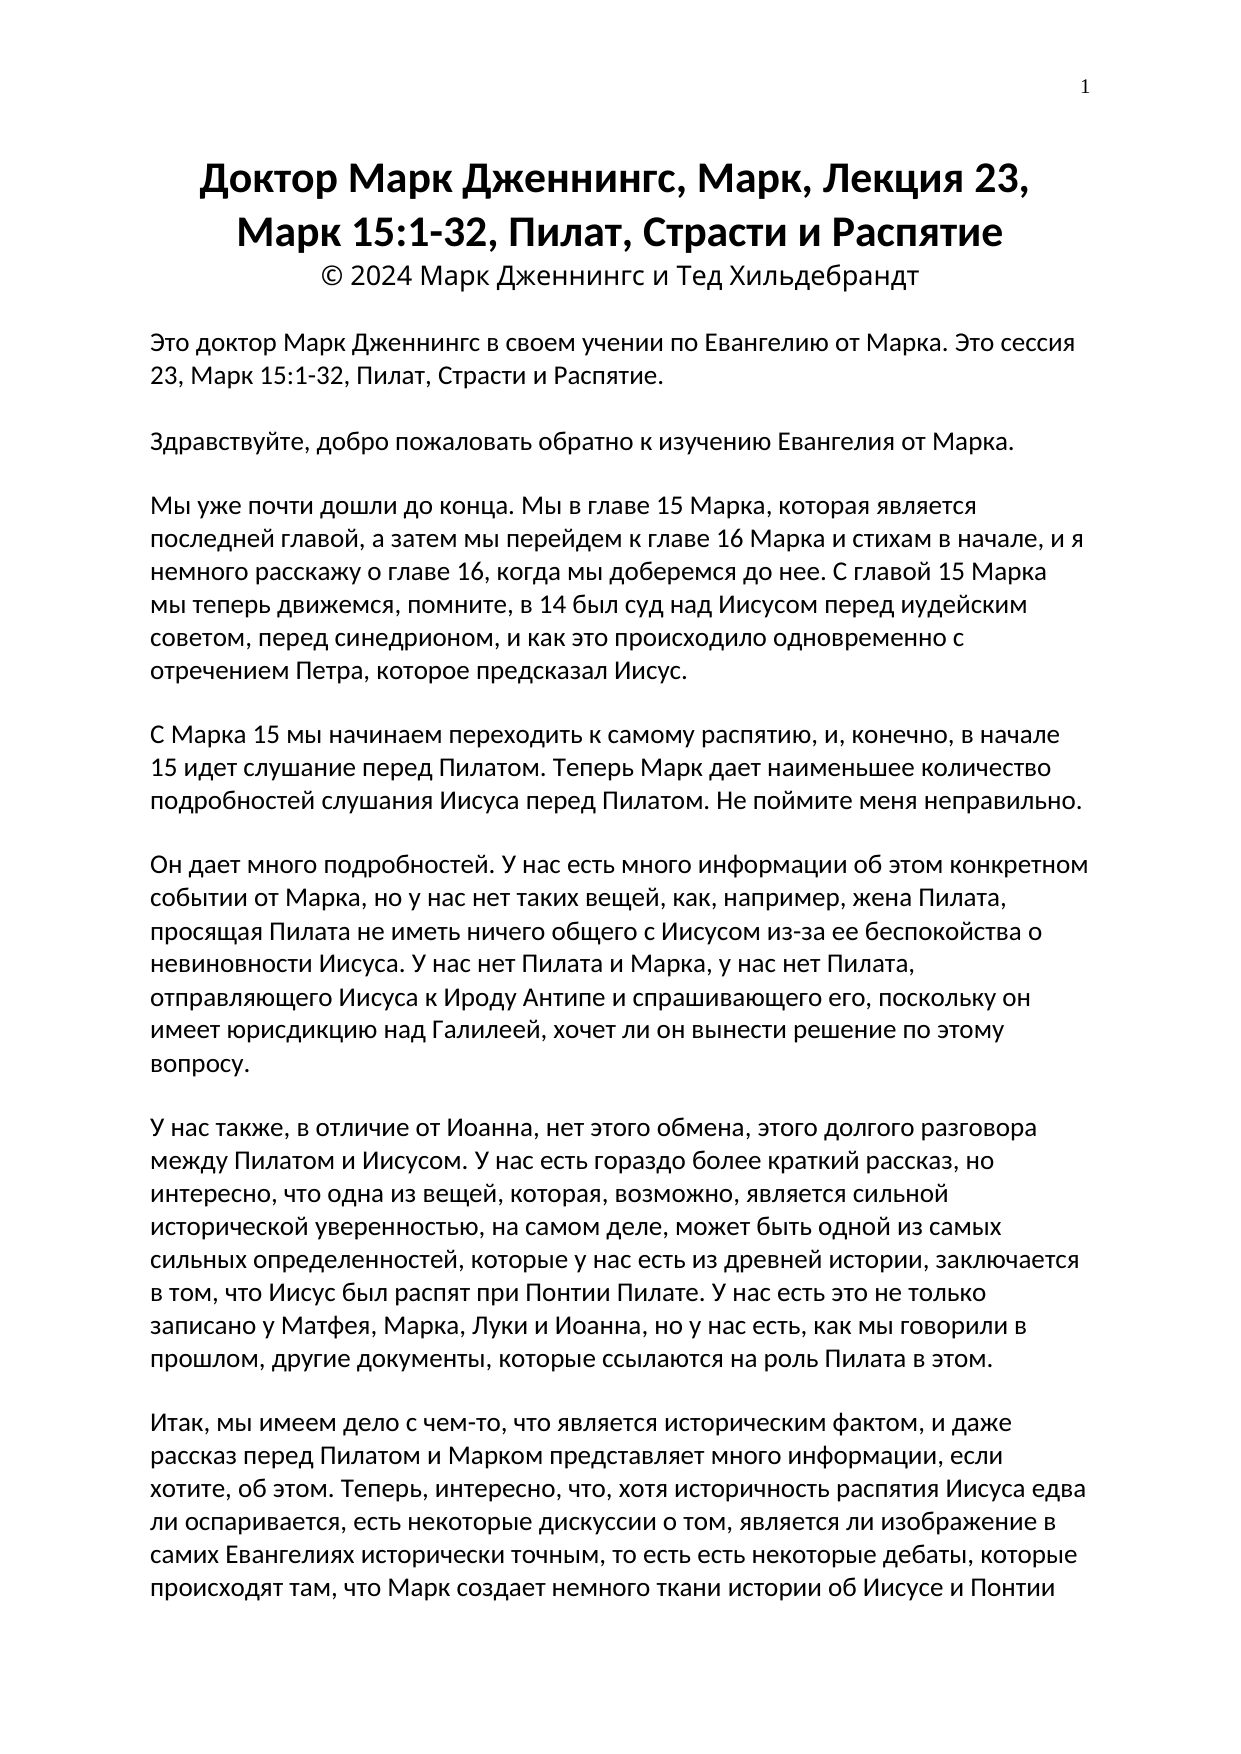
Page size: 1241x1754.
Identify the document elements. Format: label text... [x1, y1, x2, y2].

text © 2024 Марк Дженнингс и Тед Хильдебрандт [150, 257, 1090, 294]
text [150, 1405, 1090, 1603]
text Это доктор Марк Дженнингс в своем учении по Евангелию от Марка. Это сессия 23, Марк 15:1-32, Пилат, Страсти и Распятие. Здравствуйте, добро пожаловать обратно к изучению Евангелия от Марка. [150, 325, 1090, 457]
text Мы уже почти дошли до конца. Мы в главе 15 Марка, которая является последней главой, а затем мы перейдем к главе 16 Марка и стихам в начале, и я немного расскажу о главе 16, когда мы доберемся до нее. С главой 15 Марка мы теперь движемся, помните, в 14 был суд над Иисусом перед иудейским советом, перед синедрионом, и как это происходило одновременно с отречением Петра, которое предсказал Иисус. [150, 488, 1090, 686]
text У нас также, в отличие от Иоанна, нет этого обмена, этого долгого разговора между Пилатом и Иисусом. У нас есть гораздо более краткий рассказ, но интересно, что одна из вещей, которая, возможно, является сильной исторической уверенностью, на самом деле, может быть одной из самых сильных определенностей, которые у нас есть из древней истории, заключается в том, что Иисус был распят при Понтии Пилате. У нас есть это не только записано у Матфея, Марка, Луки и Иоанна, но у нас есть, как мы говорили в прошлом, другие документы, которые ссылаются на роль Пилата в этом. [150, 1110, 1090, 1374]
text С Марка 15 мы начинаем переходить к самому распятию, и, конечно, в начале 15 идет слушание перед Пилатом. Теперь Марк дает наименьшее количество подробностей слушания Иисуса перед Пилатом. Не поймите меня неправильно. [150, 717, 1090, 816]
text Доктор Марк Дженнингс, Марк, Лекция 23, Марк 15:1-32, Пилат, Страсти и Распятие [150, 150, 1090, 257]
text Он дает много подробностей. У нас есть много информации об этом конкретном событии от Марка, но у нас нет таких вещей, как, например, жена Пилата, просящая Пилата не иметь ничего общего с Иисусом из-за ее беспокойства о невиновности Иисуса. У нас нет Пилата и Марка, у нас нет Пилата, отправляющего Иисуса к Ироду Антипе и спрашивающего его, поскольку он имеет юрисдикцию над Галилеей, хочет ли он вынести решение по этому вопросу. [150, 848, 1090, 1079]
